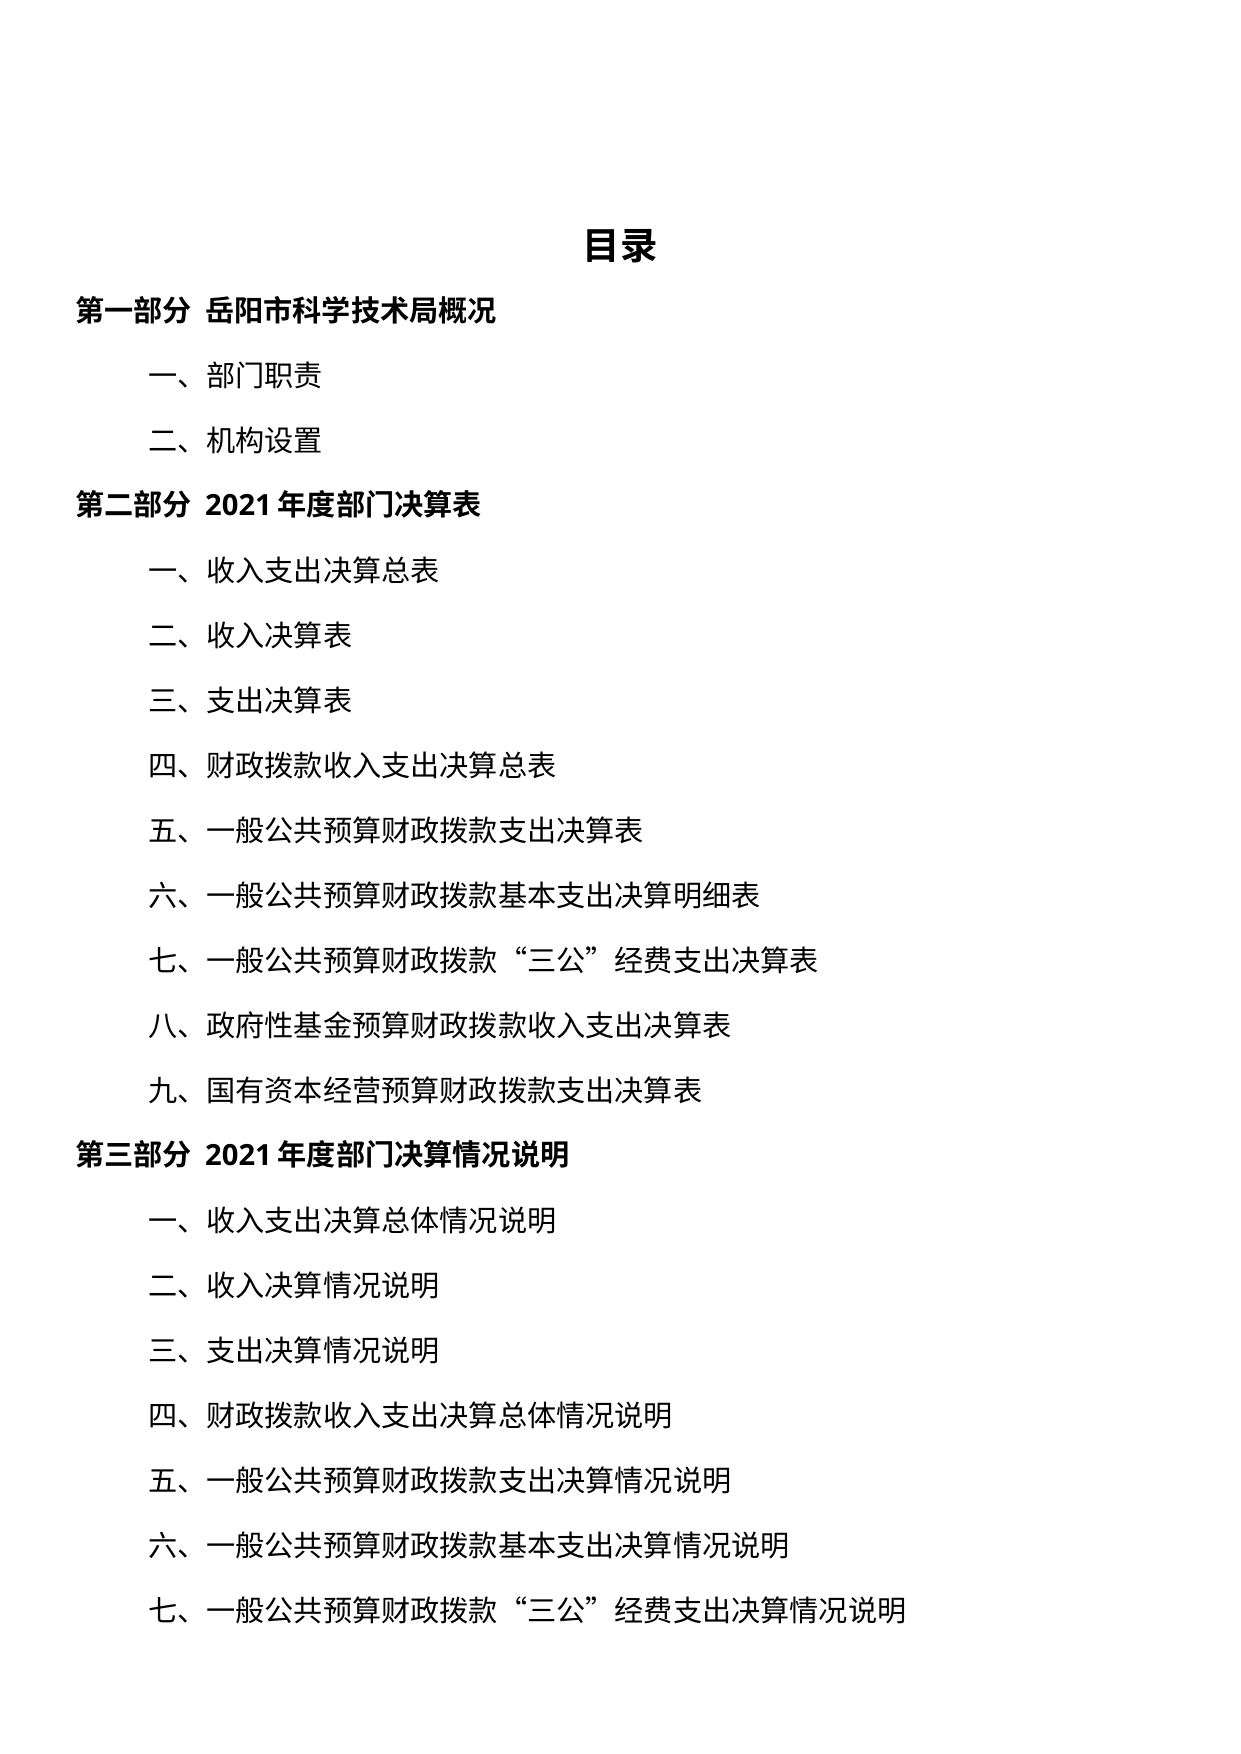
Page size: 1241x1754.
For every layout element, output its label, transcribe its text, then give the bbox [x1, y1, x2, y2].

text 七、一般公共预算财政拨款“三公”经费支出决算表 [75, 926, 1165, 991]
text 二、收入决算表 [75, 601, 1165, 666]
text 第一部分 岳阳市科学技术局概况 [75, 276, 1165, 341]
text 目录 [75, 211, 1165, 276]
text 五、一般公共预算财政拨款支出决算表 [75, 796, 1165, 861]
text 四、财政拨款收入支出决算总体情况说明 [75, 1381, 1165, 1446]
text 七、一般公共预算财政拨款“三公”经费支出决算情况说明 [75, 1576, 1165, 1641]
text 一、收入支出决算总体情况说明 [75, 1186, 1165, 1251]
text 三、支出决算表 [75, 666, 1165, 731]
text 第二部分 2021年度部门决算表 [75, 471, 1165, 536]
text 八、政府性基金预算财政拨款收入支出决算表 [75, 991, 1165, 1056]
text 六、一般公共预算财政拨款基本支出决算情况说明 [75, 1511, 1165, 1576]
text 一、收入支出决算总表 [75, 536, 1165, 601]
text 四、财政拨款收入支出决算总表 [75, 731, 1165, 796]
text 一、部门职责 [75, 341, 1165, 406]
text 二、收入决算情况说明 [75, 1251, 1165, 1316]
text 九、国有资本经营预算财政拨款支出决算表 [75, 1056, 1165, 1121]
text 五、一般公共预算财政拨款支出决算情况说明 [75, 1446, 1165, 1511]
text 第三部分 2021年度部门决算情况说明 [75, 1121, 1165, 1186]
text 二、机构设置 [75, 406, 1165, 471]
text 三、支出决算情况说明 [75, 1316, 1165, 1381]
text 六、一般公共预算财政拨款基本支出决算明细表 [75, 861, 1165, 926]
